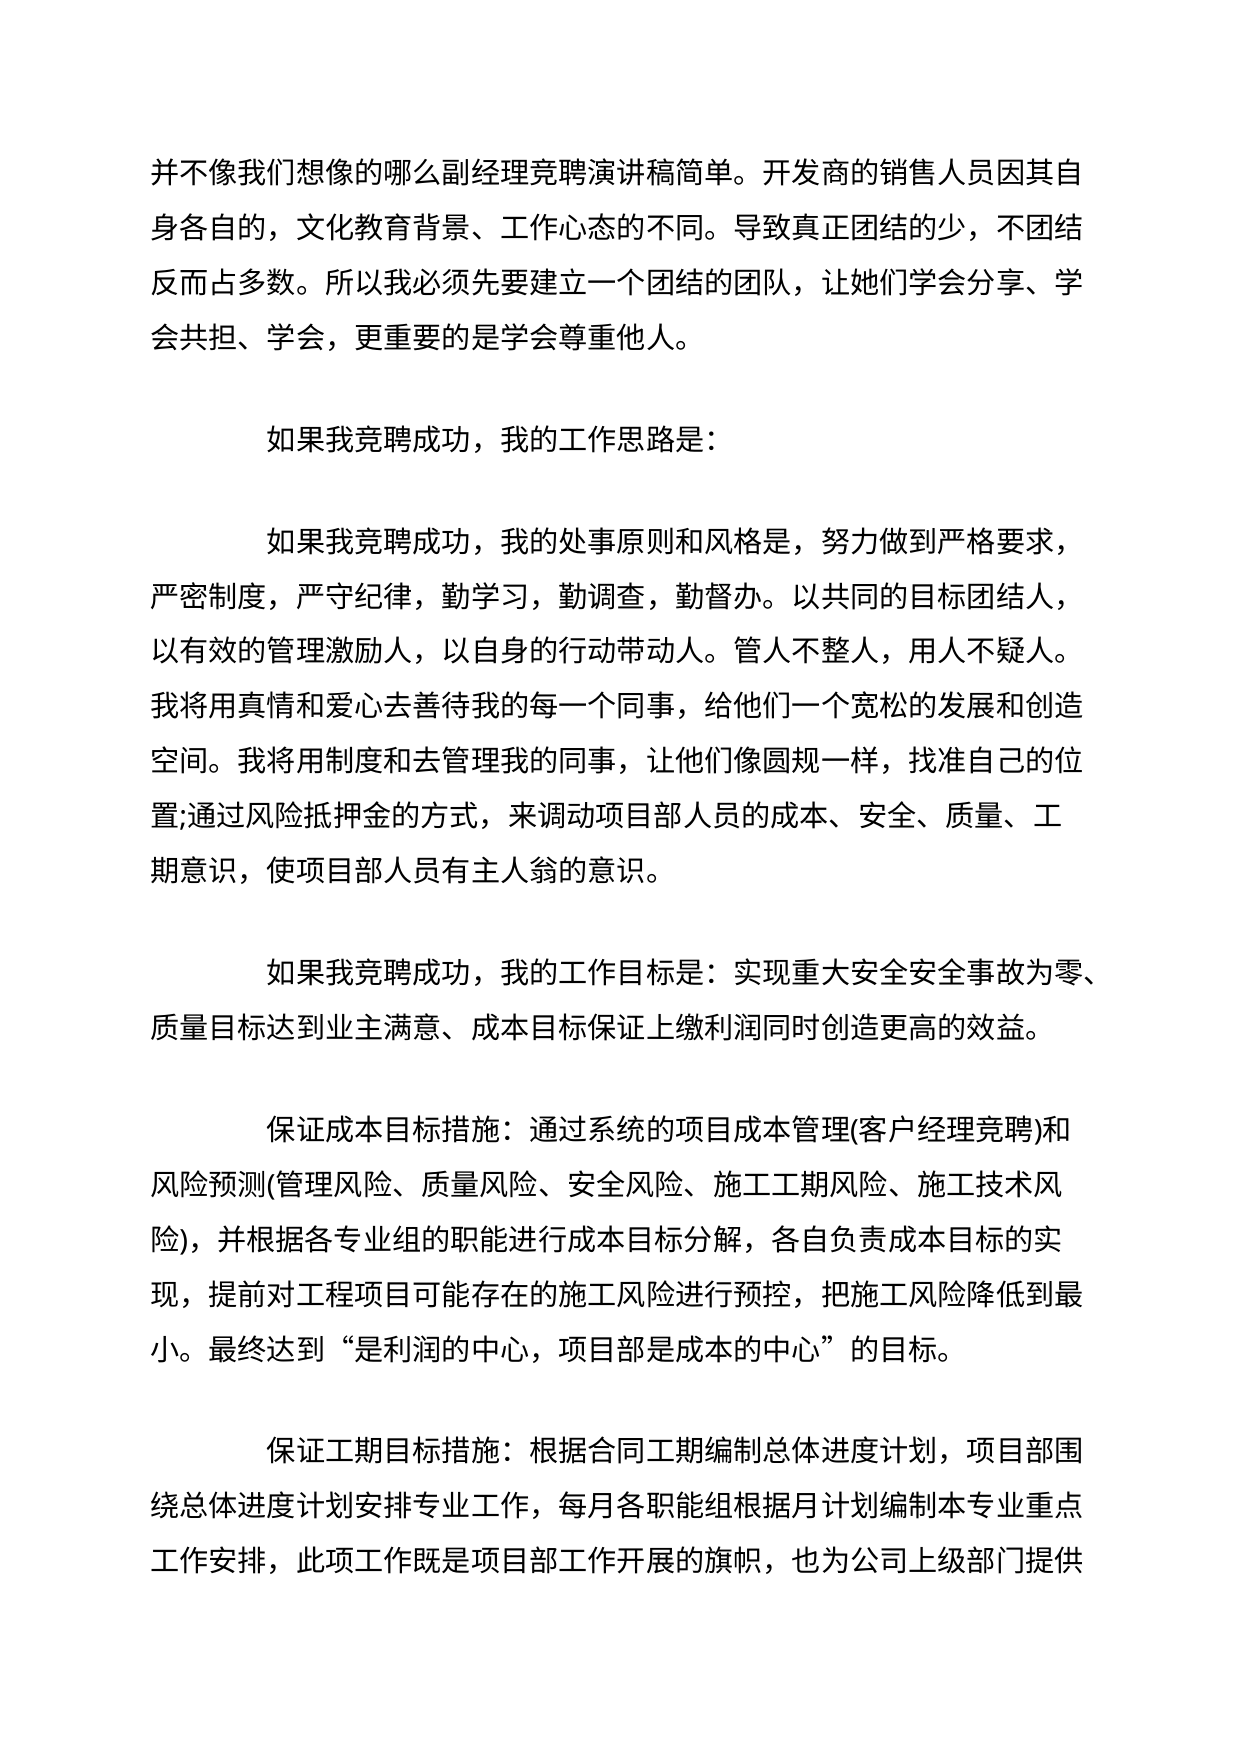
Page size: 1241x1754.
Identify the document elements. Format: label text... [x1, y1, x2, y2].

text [150, 150, 1090, 357]
text 如果我竞聘成功，我的工作目标是：实现重大安全安全事故为零、质量目标达到业主满意、成本目标保证上缴利润同时创造更高的效益。 [150, 949, 1090, 1047]
text 如果我竞聘成功，我的工作思路是： [150, 416, 1090, 459]
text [150, 1428, 1090, 1580]
text 保证成本目标措施：通过系统的项目成本管理(客户经理竞聘)和风险预测(管理风险、质量风险、安全风险、施工工期风险、施工技术风险)，并根据各专业组的职能进行成本目标分解，各自负责成本目标的实现，提前对工程项目可能存在的施工风险进行预控，把施工风险降低到最小。最终达到“是利润的中心，项目部是成本的中心”的目标。 [150, 1106, 1090, 1368]
text 如果我竞聘成功，我的处事原则和风格是，努力做到严格要求，严密制度，严守纪律，勤学习，勤调查，勤督办。以共同的目标团结人，以有效的管理激励人，以自身的行动带动人。管人不整人，用人不疑人。我将用真情和爱心去善待我的每一个同事，给他们一个宽松的发展和创造空间。我将用制度和去管理我的同事，让他们像圆规一样，找准自己的位置;通过风险抵押金的方式，来调动项目部人员的成本、安全、质量、工期意识，使项目部人员有主人翁的意识。 [150, 518, 1090, 890]
